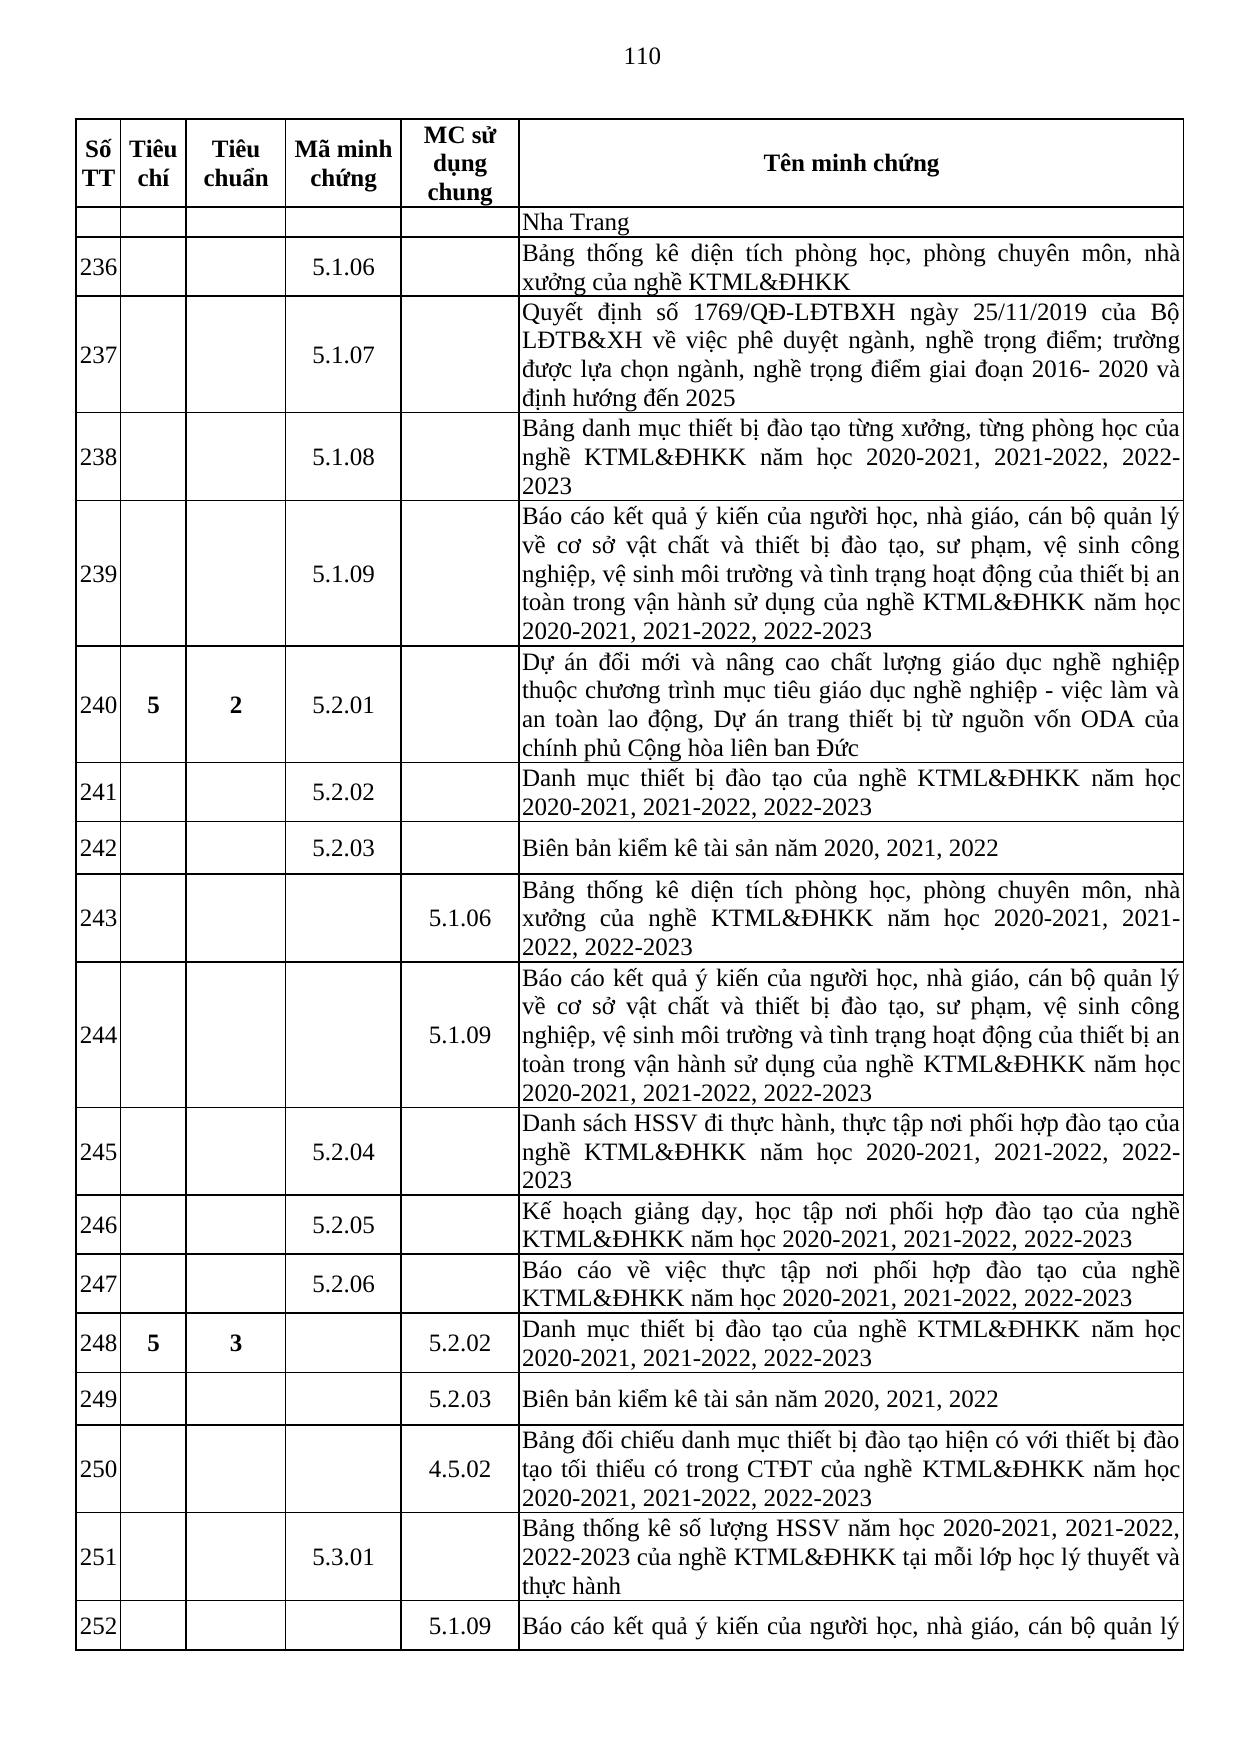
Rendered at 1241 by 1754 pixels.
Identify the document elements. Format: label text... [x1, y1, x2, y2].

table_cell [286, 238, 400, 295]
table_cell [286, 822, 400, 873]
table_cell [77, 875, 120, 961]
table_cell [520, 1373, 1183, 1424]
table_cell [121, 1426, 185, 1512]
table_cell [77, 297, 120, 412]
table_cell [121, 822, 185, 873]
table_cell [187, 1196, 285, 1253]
table_header Tiêu chí [121, 120, 185, 206]
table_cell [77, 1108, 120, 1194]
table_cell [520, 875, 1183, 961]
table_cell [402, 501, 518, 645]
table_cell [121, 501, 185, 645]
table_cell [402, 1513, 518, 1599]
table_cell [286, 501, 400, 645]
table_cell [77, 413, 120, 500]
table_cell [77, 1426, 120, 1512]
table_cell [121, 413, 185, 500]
table_header MC sử dụng chung [402, 120, 518, 206]
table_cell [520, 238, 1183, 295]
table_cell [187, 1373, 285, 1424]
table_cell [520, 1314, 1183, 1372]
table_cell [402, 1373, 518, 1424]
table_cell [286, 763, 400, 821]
table_header Tên minh chứng [520, 120, 1183, 206]
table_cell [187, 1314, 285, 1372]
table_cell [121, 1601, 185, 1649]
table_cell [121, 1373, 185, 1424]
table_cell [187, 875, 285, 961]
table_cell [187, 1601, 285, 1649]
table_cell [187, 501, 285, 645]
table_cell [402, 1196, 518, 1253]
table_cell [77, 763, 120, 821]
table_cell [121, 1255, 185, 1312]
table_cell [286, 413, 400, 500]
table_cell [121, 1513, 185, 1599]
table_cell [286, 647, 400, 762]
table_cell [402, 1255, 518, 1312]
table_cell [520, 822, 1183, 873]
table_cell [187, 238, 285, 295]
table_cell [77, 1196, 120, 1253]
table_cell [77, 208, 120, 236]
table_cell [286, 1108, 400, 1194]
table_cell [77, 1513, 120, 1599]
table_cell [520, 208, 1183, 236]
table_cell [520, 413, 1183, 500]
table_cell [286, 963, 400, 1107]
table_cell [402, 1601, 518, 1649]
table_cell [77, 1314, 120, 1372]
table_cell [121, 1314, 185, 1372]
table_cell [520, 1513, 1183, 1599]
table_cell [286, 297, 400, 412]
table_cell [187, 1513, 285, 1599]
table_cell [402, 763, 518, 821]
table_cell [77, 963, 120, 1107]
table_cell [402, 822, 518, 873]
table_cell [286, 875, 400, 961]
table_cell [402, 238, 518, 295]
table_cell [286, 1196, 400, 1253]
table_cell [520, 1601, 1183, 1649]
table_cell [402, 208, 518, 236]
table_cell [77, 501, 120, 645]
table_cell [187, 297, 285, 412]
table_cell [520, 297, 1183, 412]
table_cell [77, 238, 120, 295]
table_header Số TT [77, 120, 120, 206]
table_header Mã minh chứng [286, 120, 400, 206]
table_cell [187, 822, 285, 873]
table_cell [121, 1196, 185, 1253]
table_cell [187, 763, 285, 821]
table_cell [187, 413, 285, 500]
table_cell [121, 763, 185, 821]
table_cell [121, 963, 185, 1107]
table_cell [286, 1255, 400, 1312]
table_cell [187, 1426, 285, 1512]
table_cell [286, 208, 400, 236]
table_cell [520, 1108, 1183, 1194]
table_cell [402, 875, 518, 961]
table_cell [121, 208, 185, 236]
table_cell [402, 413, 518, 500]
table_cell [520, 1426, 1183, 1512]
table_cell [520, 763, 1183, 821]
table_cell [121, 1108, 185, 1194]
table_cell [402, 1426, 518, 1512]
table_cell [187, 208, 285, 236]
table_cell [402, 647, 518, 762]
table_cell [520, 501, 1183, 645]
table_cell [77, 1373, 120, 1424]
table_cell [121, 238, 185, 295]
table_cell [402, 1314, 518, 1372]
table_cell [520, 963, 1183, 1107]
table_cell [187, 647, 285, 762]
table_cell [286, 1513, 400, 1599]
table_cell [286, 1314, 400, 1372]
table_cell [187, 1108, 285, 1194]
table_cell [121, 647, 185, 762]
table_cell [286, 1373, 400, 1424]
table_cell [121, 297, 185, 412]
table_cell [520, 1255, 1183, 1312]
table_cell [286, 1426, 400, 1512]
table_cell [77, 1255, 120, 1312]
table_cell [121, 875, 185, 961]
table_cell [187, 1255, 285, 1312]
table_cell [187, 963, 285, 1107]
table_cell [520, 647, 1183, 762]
table_header Tiêu chuẩn [187, 120, 285, 206]
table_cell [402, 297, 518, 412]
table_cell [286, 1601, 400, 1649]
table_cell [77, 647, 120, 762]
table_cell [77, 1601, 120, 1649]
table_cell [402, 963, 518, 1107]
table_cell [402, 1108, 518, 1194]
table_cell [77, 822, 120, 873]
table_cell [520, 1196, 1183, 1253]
